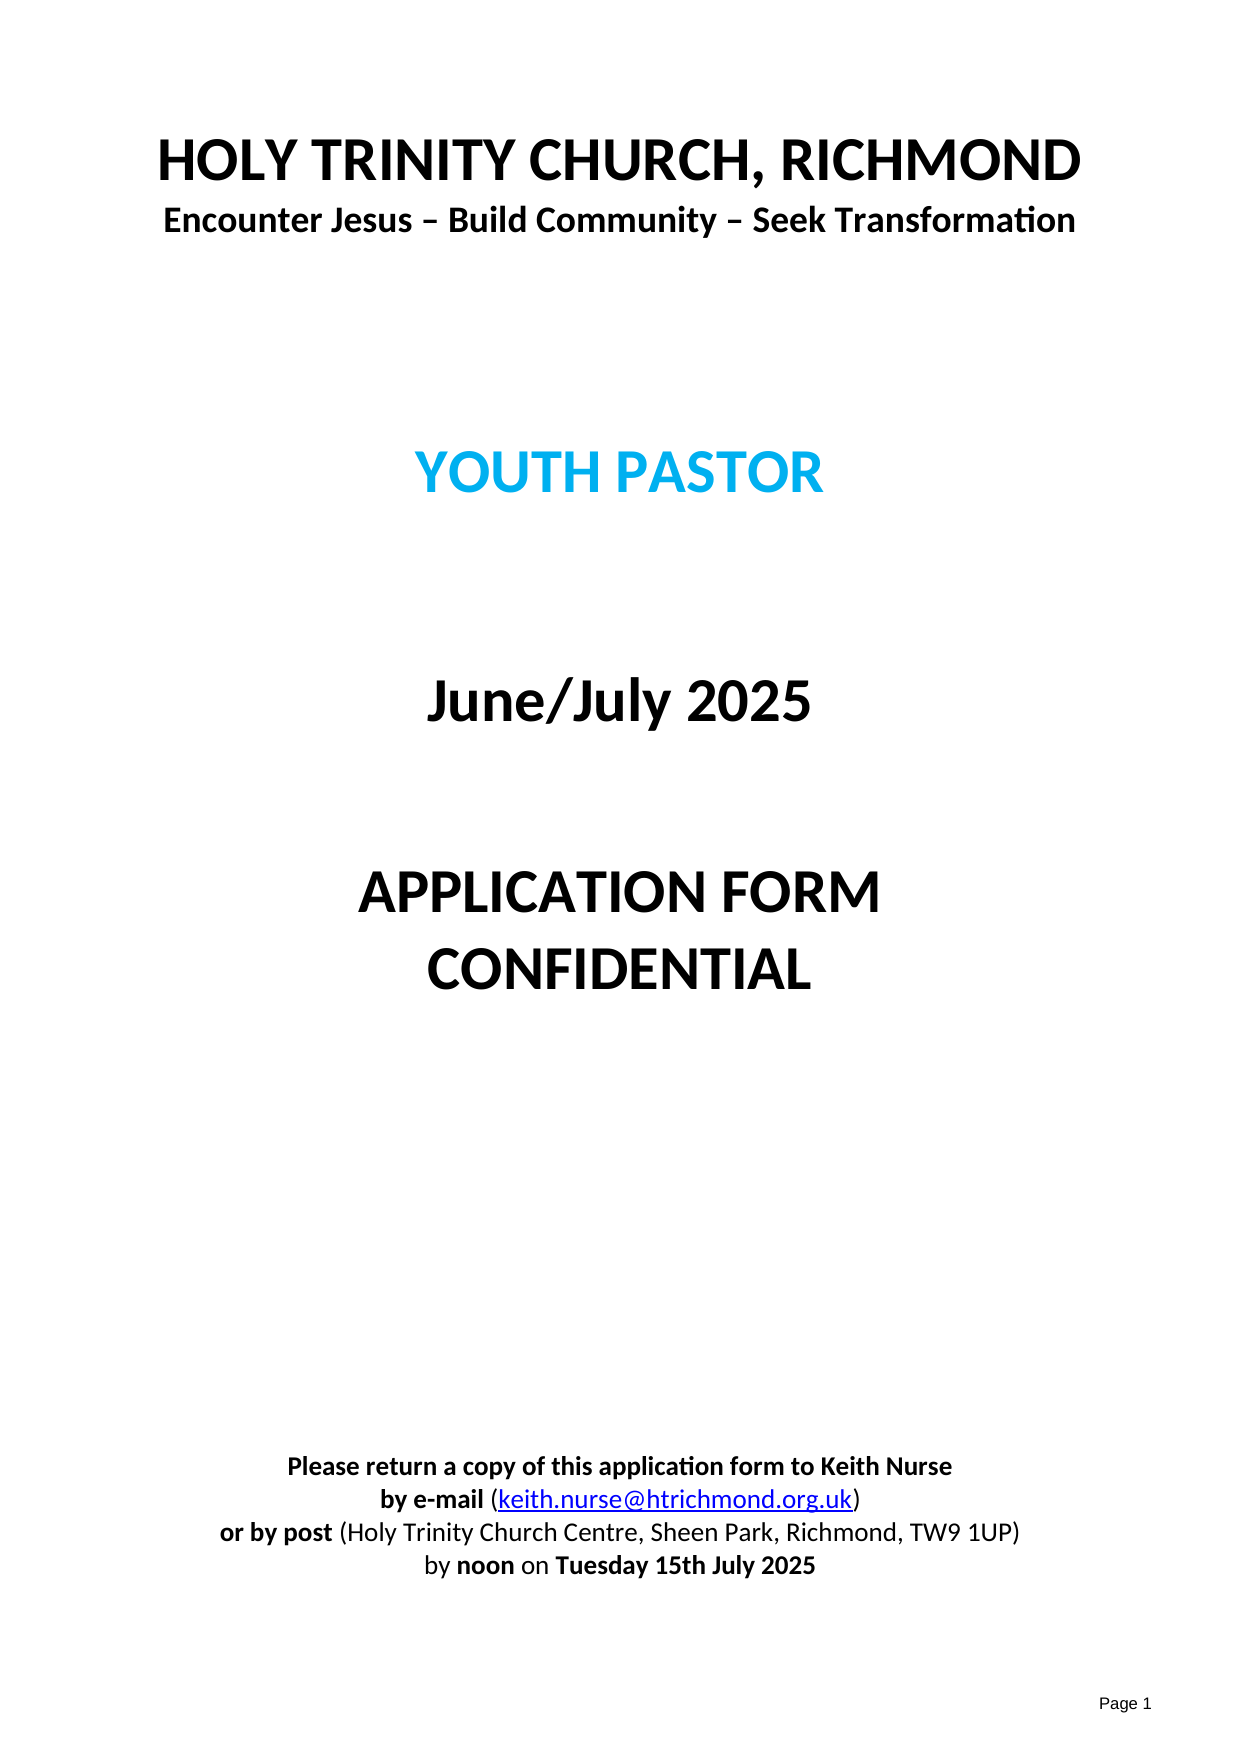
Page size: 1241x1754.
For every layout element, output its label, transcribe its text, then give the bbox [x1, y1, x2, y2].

text HOLY TRINITY CHURCH, RICHMOND Encounter Jesus – Build Community – Seek Transformation [89, 119, 1152, 241]
subtitle Please return a copy of this application form to Keith Nurse by e-mail (keith.nurse@htrichmond.org.uk) or by post (Holy Trinity Church Centre, Sheen Park, Richmond, TW9 1UP) by noon on Tuesday 15th July 2025 [89, 1449, 1152, 1581]
text June/July 2025 [89, 661, 1152, 737]
text YOUTH PASTOR [89, 432, 1152, 508]
subtitle APPLICATION FORM CONFIDENTIAL [89, 852, 1152, 1005]
